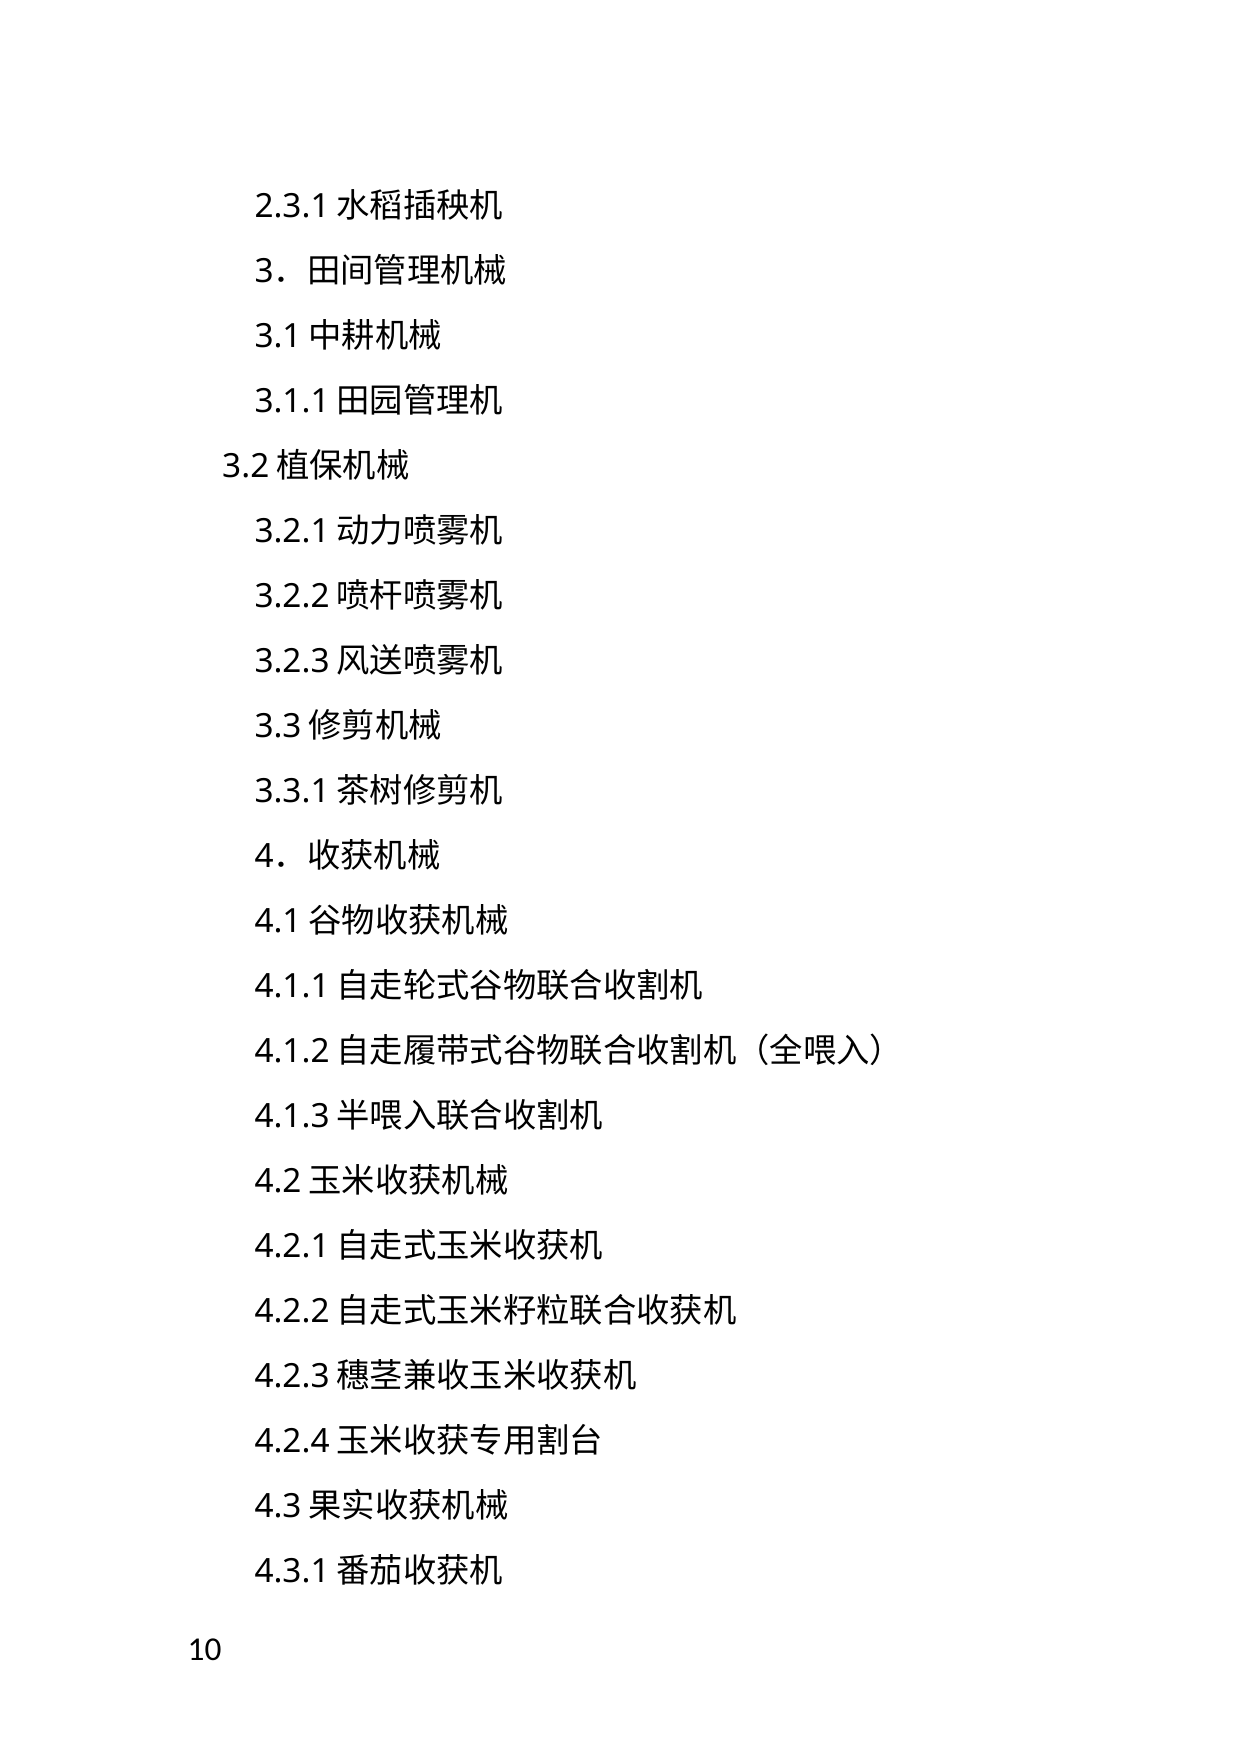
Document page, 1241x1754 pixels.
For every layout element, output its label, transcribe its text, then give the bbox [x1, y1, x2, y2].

text 3.1中耕机械 [188, 292, 1053, 357]
text 4.1谷物收获机械 [188, 877, 1053, 942]
text 3.3修剪机械 [188, 682, 1053, 747]
text 4.1.3半喂入联合收割机 [188, 1072, 1053, 1137]
text 3.2.3风送喷雾机 [188, 617, 1053, 682]
text 3.2.2喷杆喷雾机 [188, 552, 1053, 617]
text 4．收获机械 [188, 812, 1053, 877]
text 3．田间管理机械 [188, 227, 1053, 292]
text 3.2植保机械 [187, 422, 1053, 487]
text 2.3.1水稻插秧机 [188, 162, 1053, 227]
text 4.3果实收获机械 [188, 1462, 1053, 1527]
text 4.1.2自走履带式谷物联合收割机（全喂入） [188, 1007, 1053, 1072]
text 4.1.1自走轮式谷物联合收割机 [188, 942, 1053, 1007]
text 4.2.2自走式玉米籽粒联合收获机 [188, 1267, 1053, 1332]
text 4.2.4玉米收获专用割台 [188, 1397, 1053, 1462]
text 4.3.1番茄收获机 [188, 1527, 1053, 1592]
text 3.1.1田园管理机 [188, 357, 1053, 422]
text 4.2.3穗茎兼收玉米收获机 [188, 1332, 1053, 1397]
text 3.2.1动力喷雾机 [188, 487, 1053, 552]
text 4.2.1自走式玉米收获机 [188, 1202, 1053, 1267]
text 4.2玉米收获机械 [188, 1137, 1053, 1202]
text 3.3.1茶树修剪机 [188, 747, 1053, 812]
